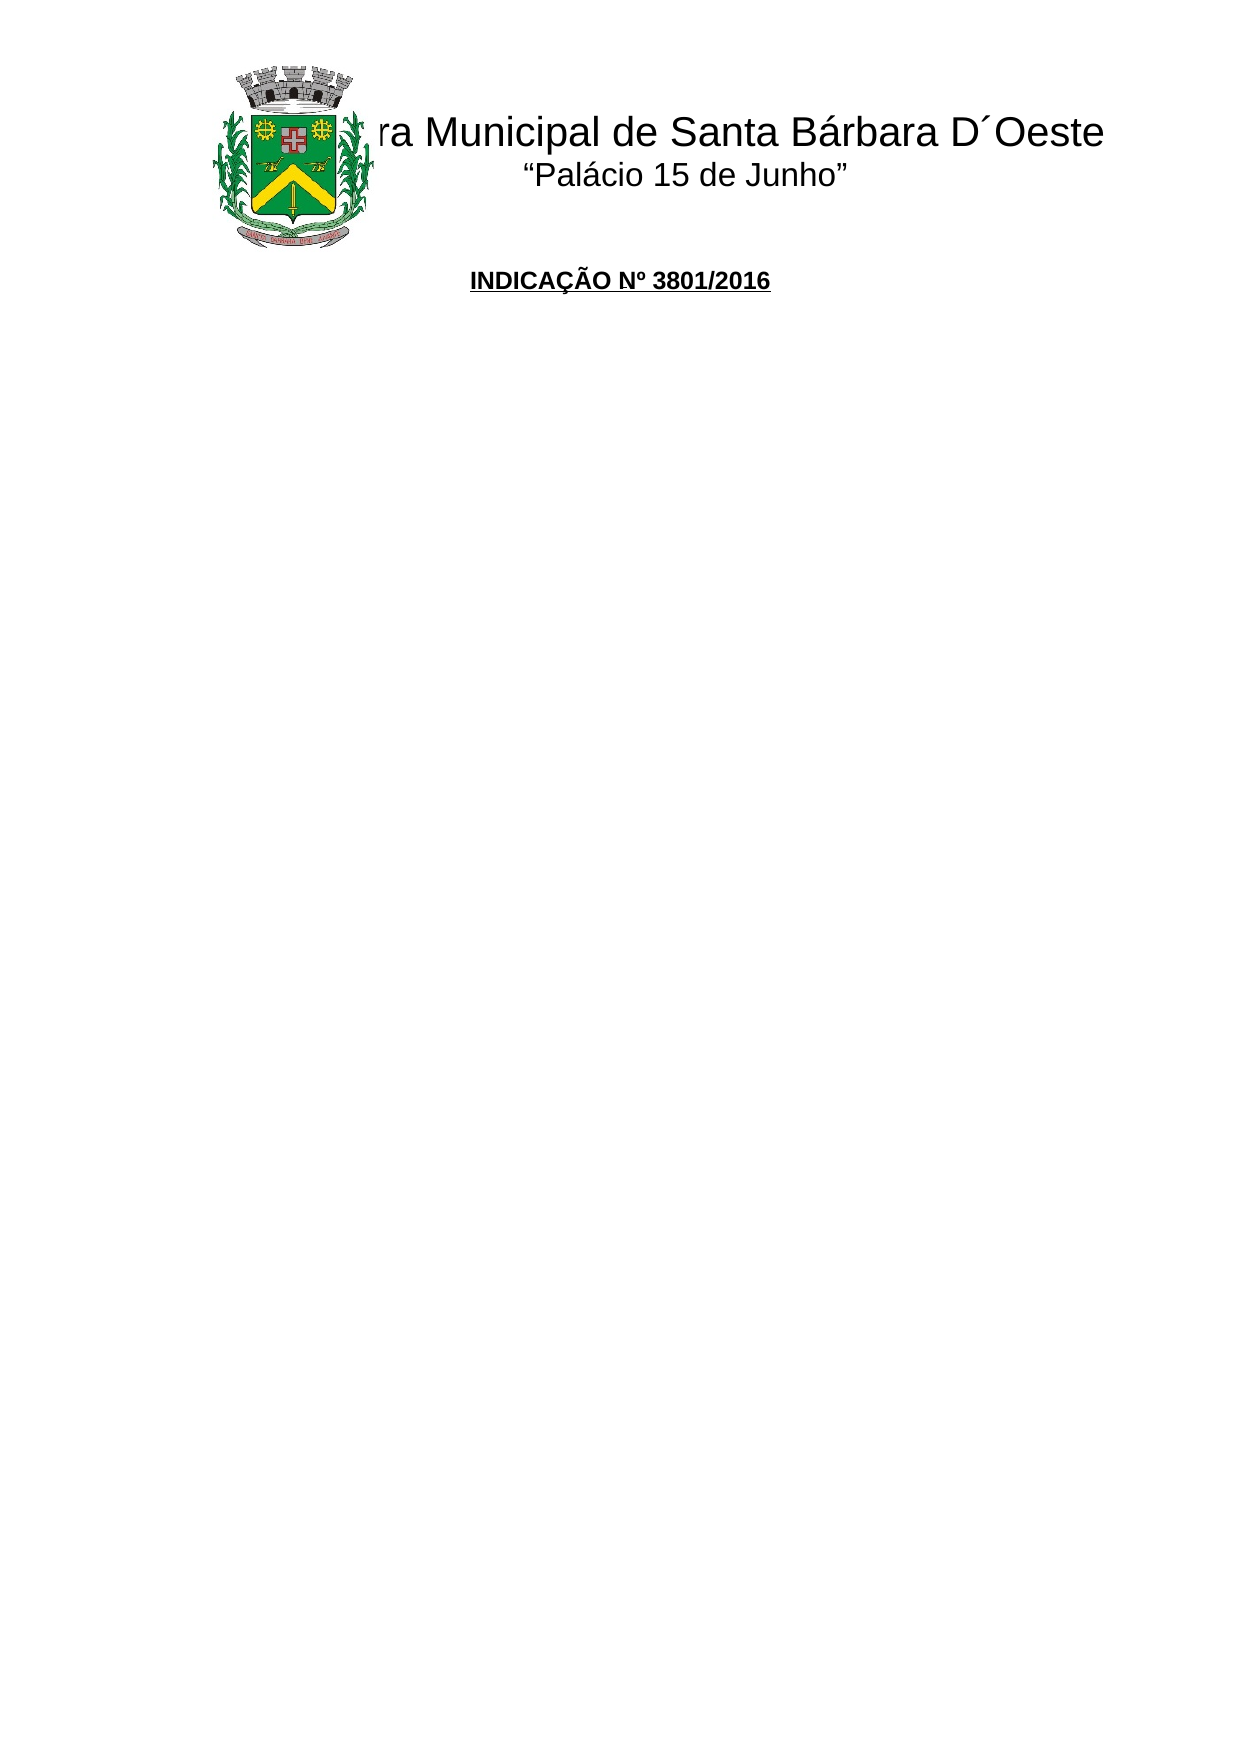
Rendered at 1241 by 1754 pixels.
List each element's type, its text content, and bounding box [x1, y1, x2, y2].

picture [212, 66, 381, 255]
title INDICAÇÃO Nº 3801/2016 [177, 266, 1063, 294]
